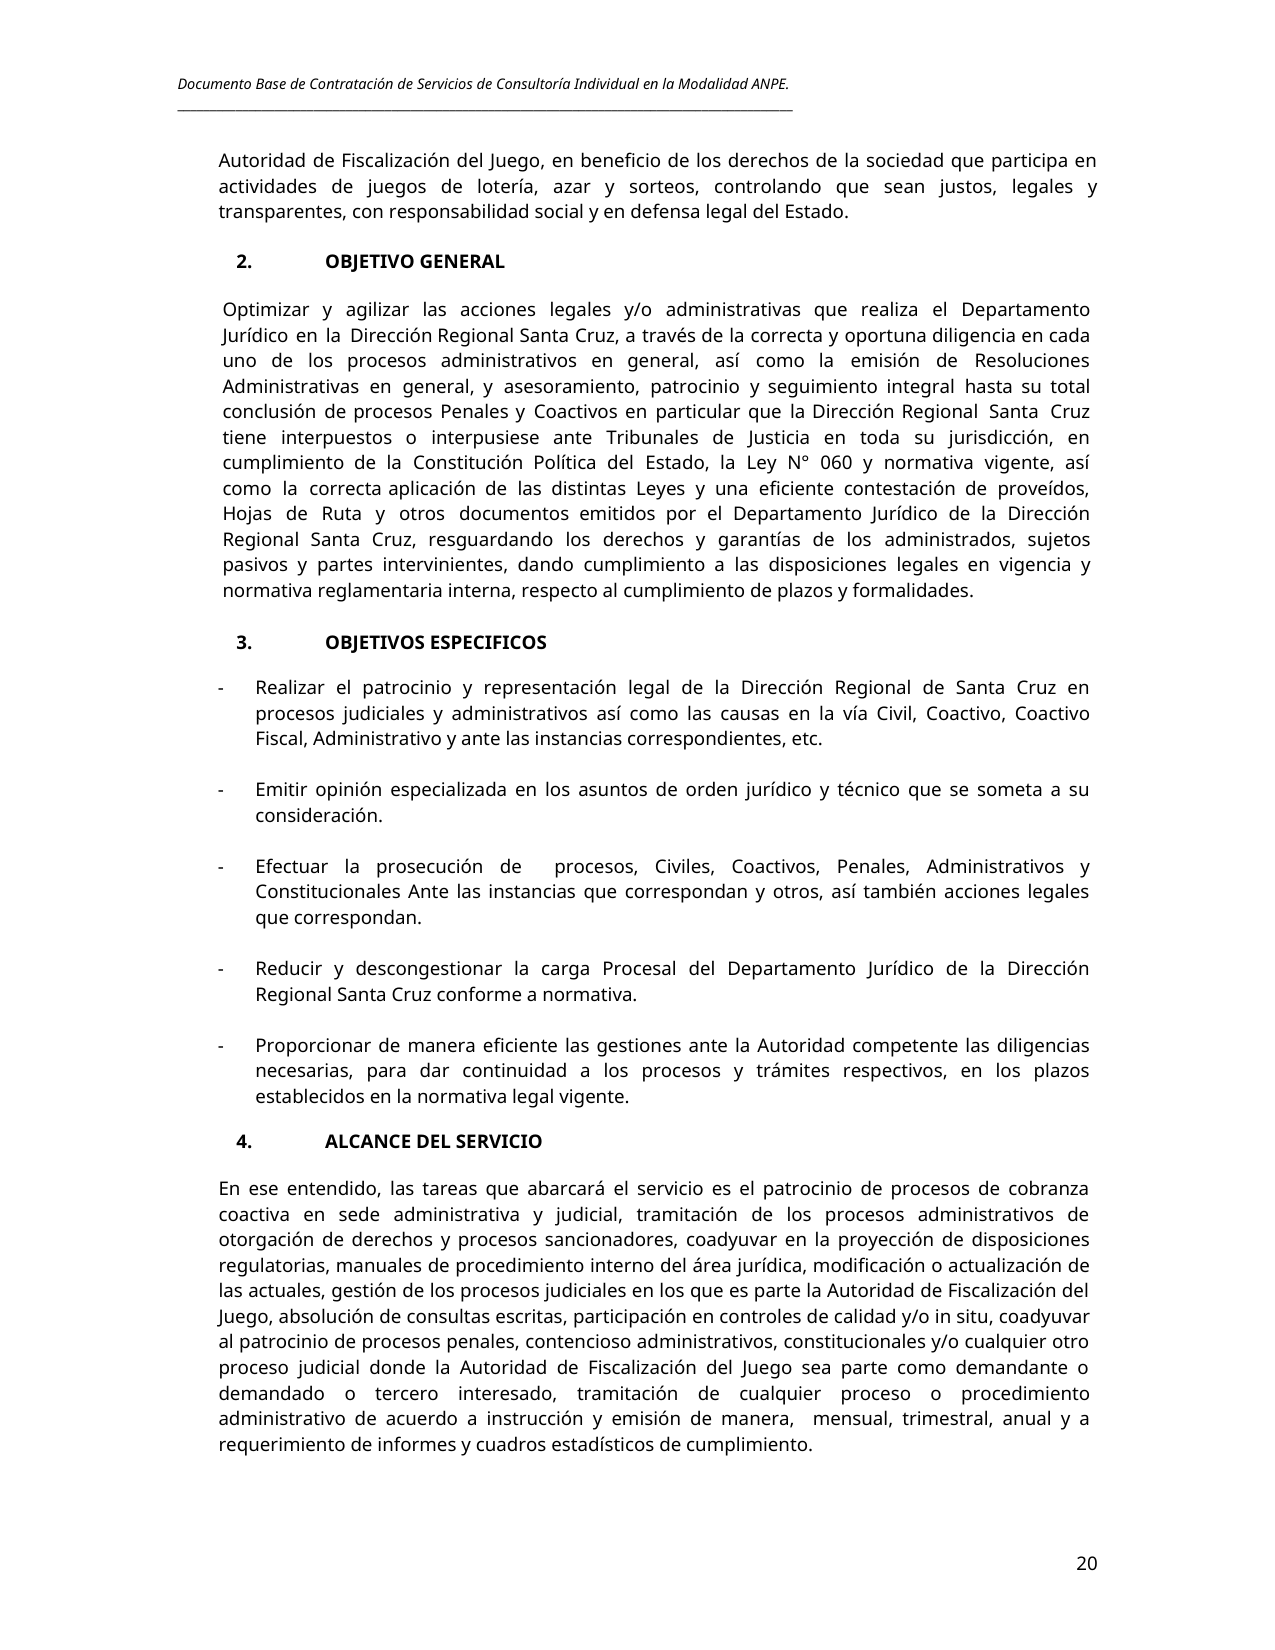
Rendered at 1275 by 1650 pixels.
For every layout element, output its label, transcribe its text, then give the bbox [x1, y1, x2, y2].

list Realizar el patrocinio y representación legal de la Dirección Regional de Santa Cruz en procesos judiciales y administrativos así como las causas en la vía Civil, Coactivo, Coactivo Fiscal, Administrativo y ante las instancias correspondientes, etc. [218, 675, 1090, 751]
list Proporcionar de manera eficiente las gestiones ante la Autoridad competente las diligencias necesarias, para dar continuidad a los procesos y trámites respectivos, en los plazos establecidos en la normativa legal vigente. [218, 1032, 1090, 1108]
list ALCANCE DEL SERVICIO [236, 1129, 1098, 1151]
list Reducir y descongestionar la carga Procesal del Departamento Jurídico de la Dirección Regional Santa Cruz conforme a normativa. [218, 955, 1090, 1006]
text Optimizar y agilizar las acciones legales y/o administrativas que realiza el Departamento Jurídico en la Dirección Regional Santa Cruz, a través de la correcta y oportuna diligencia en cada uno de los procesos administrativos en general, así como la emisión de Resoluciones Administrativas en general, y asesoramiento, patrocinio y seguimiento integral hasta su total conclusión de procesos Penales y Coactivos en particular que la Dirección Regional Santa Cruz tiene interpuestos o interpusiese ante Tribunales de Justicia en toda su jurisdicción, en cumplimiento de la Constitución Política del Estado, la Ley N° 060 y normativa vigente, así como la correcta aplicación de las distintas Leyes y una eficiente contestación de proveídos, Hojas de Ruta y otros documentos emitidos por el Departamento Jurídico de la Dirección Regional Santa Cruz, resguardando los derechos y garantías de los administrados, sujetos pasivos y partes intervinientes, dando cumplimiento a las disposiciones legales en vigencia y normativa reglamentaria interna, respecto al cumplimiento de plazos y formalidades. [222, 296, 1091, 603]
list OBJETIVO GENERAL [236, 250, 1098, 272]
list Emitir opinión especializada en los asuntos de orden jurídico y técnico que se someta a su consideración. [218, 777, 1090, 828]
list Efectuar la prosecución de procesos, Civiles, Coactivos, Penales, Administrativos y Constitucionales Ante las instancias que correspondan y otros, así también acciones legales que correspondan. [218, 853, 1090, 930]
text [218, 148, 1098, 224]
text En ese entendido, las tareas que abarcará el servicio es el patrocinio de procesos de cobranza coactiva en sede administrativa y judicial, tramitación de los procesos administrativos de otorgación de derechos y procesos sancionadores, coadyuvar en la proyección de disposiciones regulatorias, manuales de procedimiento interno del área jurídica, modificación o actualización de las actuales, gestión de los procesos judiciales en los que es parte la Autoridad de Fiscalización del Juego, absolución de consultas escritas, participación en controles de calidad y/o in situ, coadyuvar al patrocinio de procesos penales, contencioso administrativos, constitucionales y/o cualquier otro proceso judicial donde la Autoridad de Fiscalización del Juego sea parte como demandante o demandado o tercero interesado, tramitación de cualquier proceso o procedimiento administrativo de acuerdo a instrucción y emisión de manera, mensual, trimestral, anual y a requerimiento de informes y cuadros estadísticos de cumplimiento. [218, 1176, 1090, 1456]
list OBJETIVOS ESPECIFICOS [236, 631, 1098, 653]
